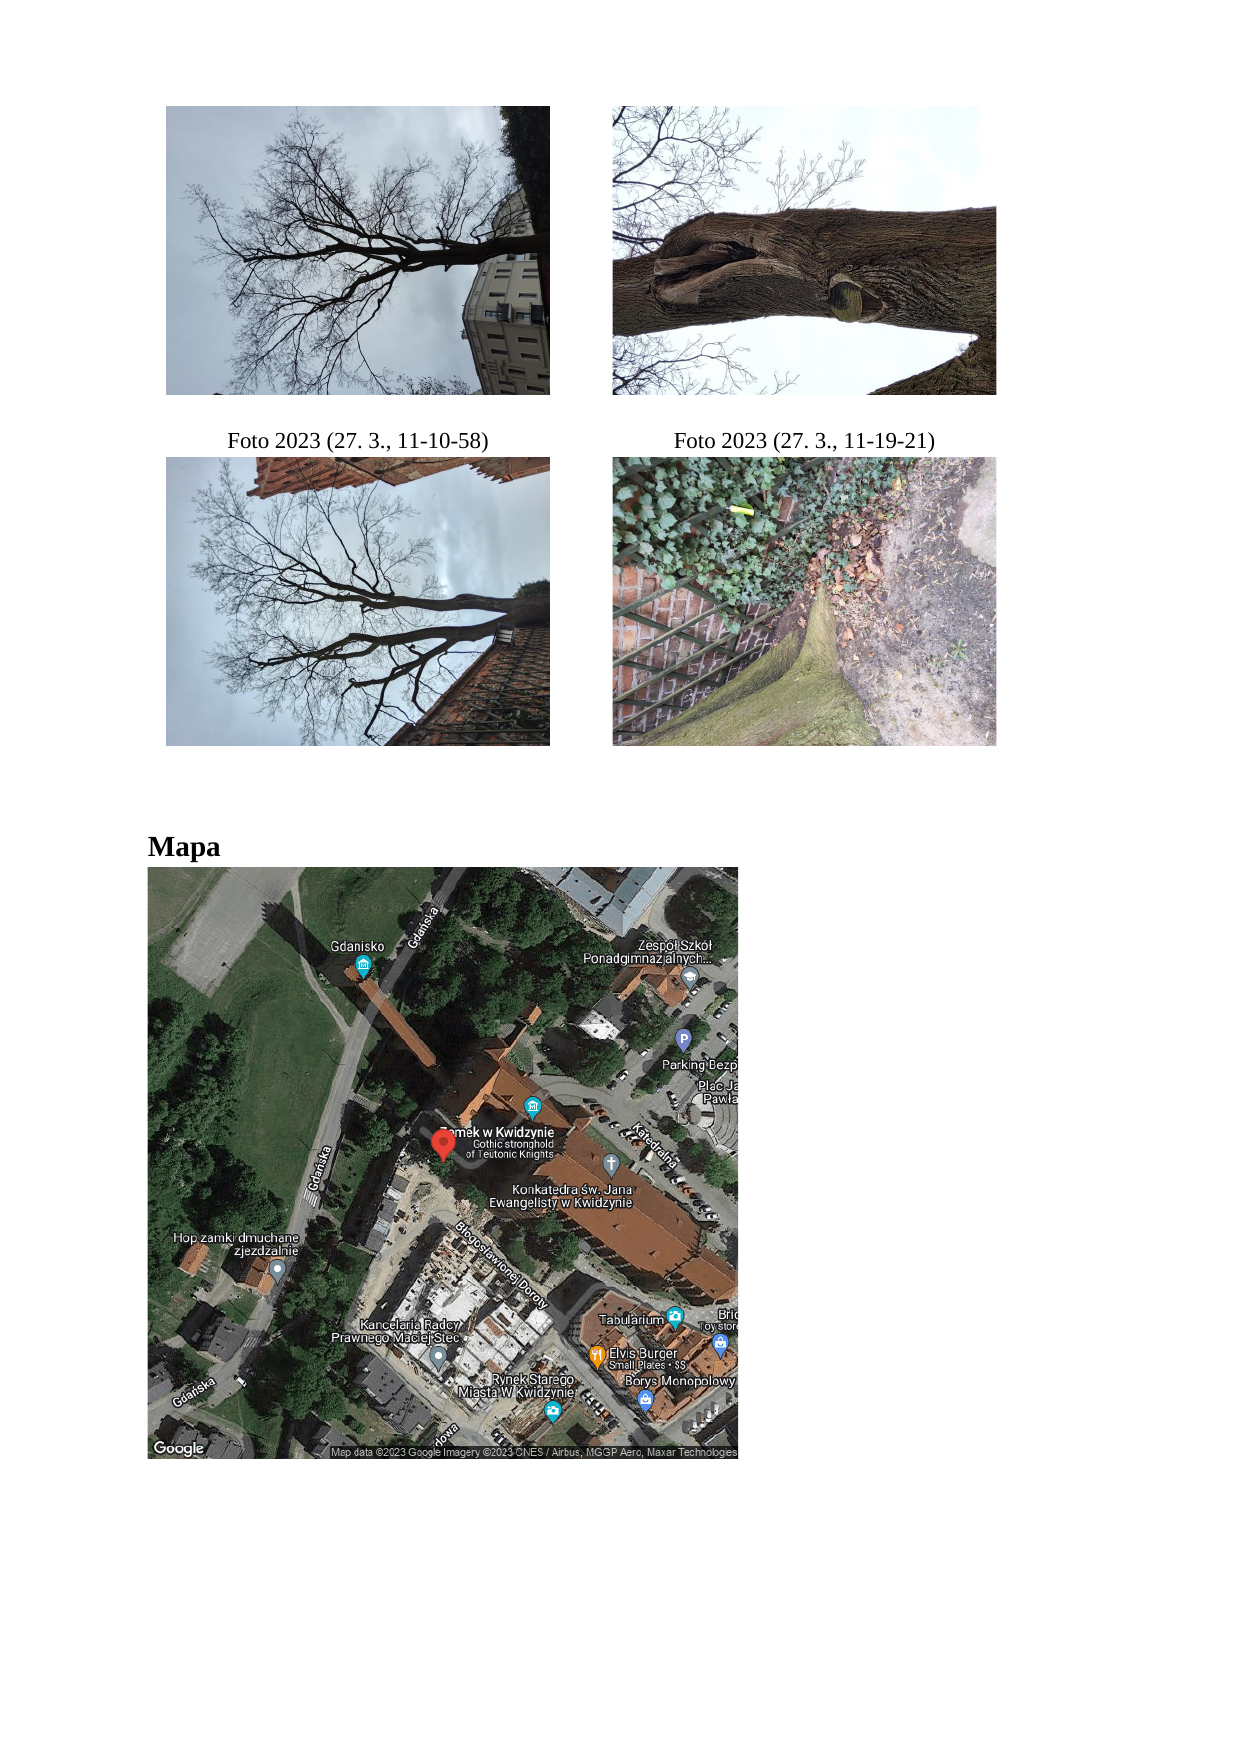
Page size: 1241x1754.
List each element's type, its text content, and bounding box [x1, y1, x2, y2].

table_cell [136, 106, 579, 428]
table_cell [579, 458, 1029, 779]
picture [612, 457, 997, 746]
picture [147, 867, 739, 1459]
table_cell Foto 2023 (27. 3., 11-10-58) [136, 428, 579, 458]
picture [612, 106, 997, 395]
picture [166, 106, 550, 395]
picture [166, 457, 550, 746]
table_cell [579, 106, 1029, 428]
table_cell [136, 458, 579, 779]
subtitle Mapa [148, 829, 1092, 863]
table_cell Foto 2023 (27. 3., 11-19-21) [579, 428, 1029, 458]
